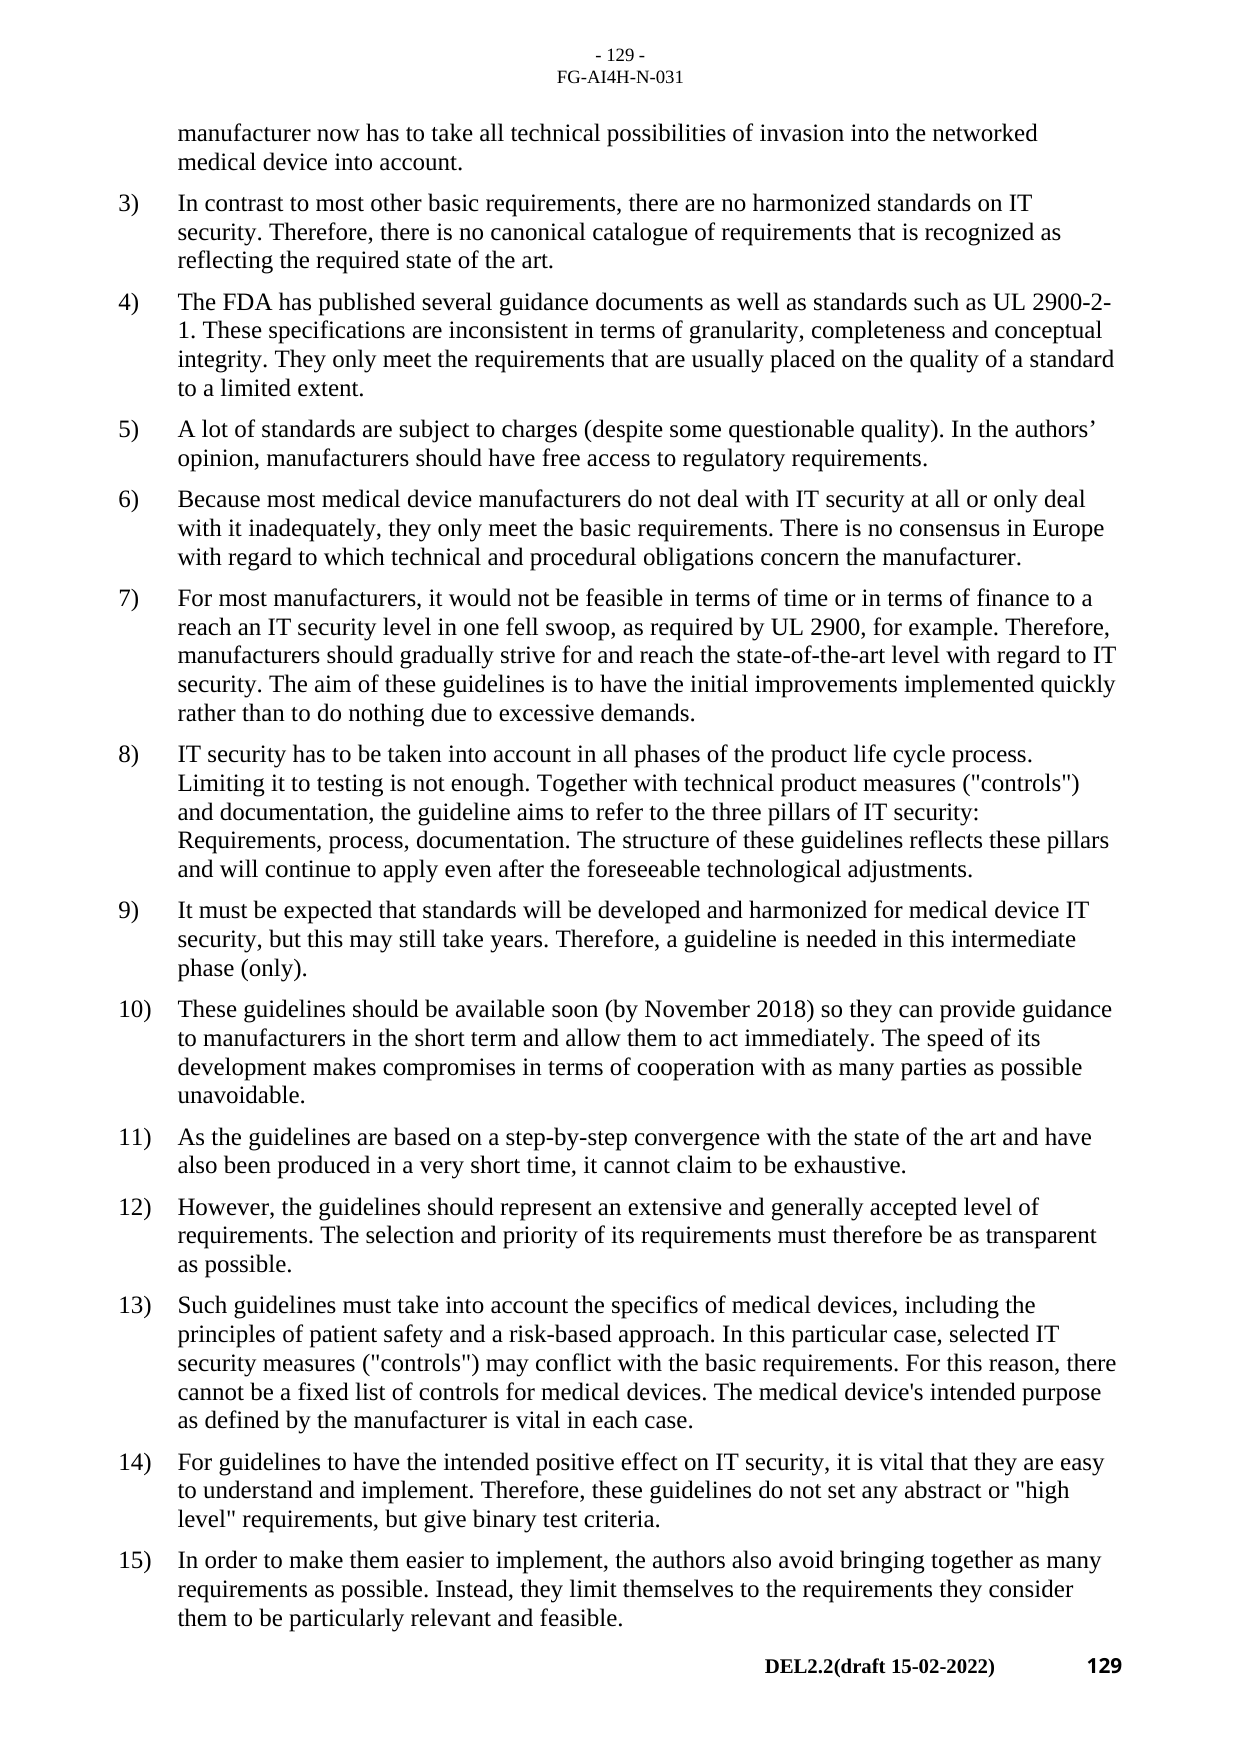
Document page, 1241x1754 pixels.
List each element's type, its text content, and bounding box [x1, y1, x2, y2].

list For most manufacturers, it would not be feasible in terms of time or in terms of finance to a reach an IT security level in one fell swoop, as required by UL 2900, for example. Therefore, manufacturers should gradually strive for and reach the state-of-the-art level with regard to IT security. The aim of these guidelines is to have the initial improvements implemented quickly rather than to do nothing due to excessive demands. [118, 583, 1122, 727]
list However, the guidelines should represent an extensive and generally accepted level of requirements. The selection and priority of its requirements must therefore be as transparent as possible. [118, 1192, 1122, 1278]
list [118, 118, 1122, 176]
list As the guidelines are based on a step-by-step convergence with the state of the art and have also been produced in a very short time, it cannot claim to be exhaustive. [118, 1122, 1122, 1179]
list In contrast to most other basic requirements, there are no harmonized standards on IT security. Therefore, there is no canonical catalogue of requirements that is recognized as reflecting the required state of the art. [118, 188, 1122, 274]
list These guidelines should be available soon (by November 2018) so they can provide guidance to manufacturers in the short term and allow them to act immediately. The speed of its development makes compromises in terms of cooperation with as many parties as possible unavoidable. [118, 994, 1122, 1109]
list For guidelines to have the intended positive effect on IT security, it is vital that they are easy to understand and implement. Therefore, these guidelines do not set any abstract or "high level" requirements, but give binary test criteria. [118, 1447, 1122, 1533]
list It must be expected that standards will be developed and harmonized for medical device IT security, but this may still take years. Therefore, a guideline is needed in this intermediate phase (only). [118, 896, 1122, 982]
list Such guidelines must take into account the specifics of medical devices, including the principles of patient safety and a risk-based approach. In this particular case, selected IT security measures ("controls") may conflict with the basic requirements. For this reason, there cannot be a fixed list of controls for medical devices. The medical device's intended purpose as defined by the manufacturer is vital in each case. [118, 1291, 1122, 1434]
list Because most medical device manufacturers do not deal with IT security at all or only deal with it inadequately, they only meet the basic requirements. There is no consensus in Europe with regard to which technical and procedural obligations concern the manufacturer. [118, 484, 1122, 571]
list The FDA has published several guidance documents as well as standards such as UL 2900-2-1. These specifications are inconsistent in terms of granularity, completeness and conceptual integrity. They only meet the requirements that are usually placed on the quality of a standard to a limited extent. [118, 287, 1122, 402]
list A lot of standards are subject to charges (despite some questionable quality). In the authors’ opinion, manufacturers should have free access to regulatory requirements. [118, 414, 1122, 472]
list In order to make them easier to implement, the authors also avoid bringing together as many requirements as possible. Instead, they limit themselves to the requirements they consider them to be particularly relevant and feasible. [118, 1546, 1122, 1632]
list IT security has to be taken into account in all phases of the product life cycle process. Limiting it to testing is not enough. Together with technical product measures ("controls") and documentation, the guideline aims to refer to the three pillars of IT security: Requirements, process, documentation. The structure of these guidelines reflects these pillars and will continue to apply even after the foreseeable technological adjustments. [118, 739, 1122, 883]
